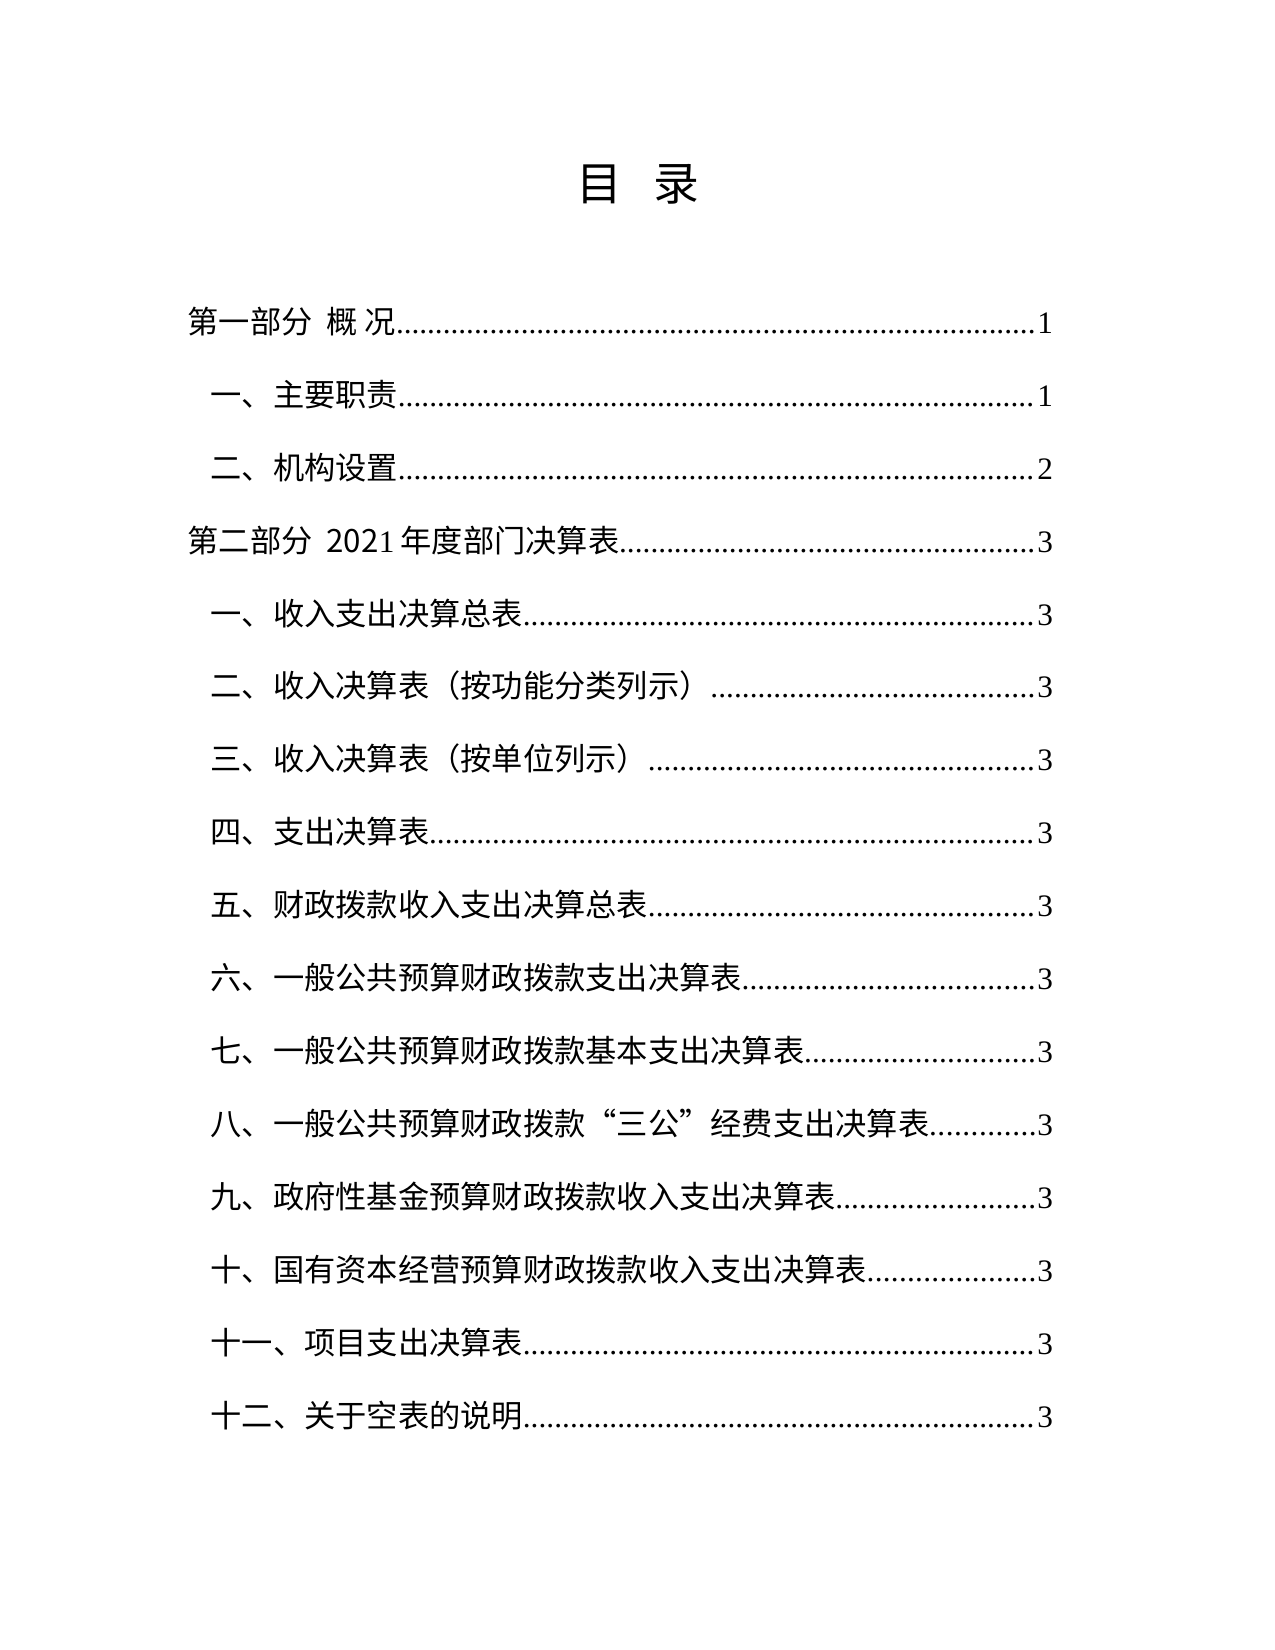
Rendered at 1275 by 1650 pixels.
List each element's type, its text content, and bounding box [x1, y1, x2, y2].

text 第二部分 2021年度部门决算表 3 [187, 494, 1087, 567]
text 四、支出决算表 3 [210, 785, 1087, 858]
text 一、收入支出决算总表 3 [210, 567, 1087, 639]
text 七、一般公共预算财政拨款基本支出决算表 3 [210, 1004, 1087, 1077]
text 二、机构设置 2 [210, 421, 1087, 494]
text 八、一般公共预算财政拨款“三公”经费支出决算表 3 [210, 1077, 1087, 1150]
text 九、政府性基金预算财政拨款收入支出决算表 3 [210, 1150, 1087, 1223]
text 三、收入决算表（按单位列示） 3 [210, 712, 1087, 785]
text 十、国有资本经营预算财政拨款收入支出决算表 3 [210, 1223, 1087, 1296]
text 六、一般公共预算财政拨款支出决算表 3 [210, 931, 1087, 1004]
text 二、收入决算表（按功能分类列示） 3 [210, 639, 1087, 712]
text 五、财政拨款收入支出决算总表 3 [210, 858, 1087, 931]
text 目 录 [187, 150, 1087, 212]
text 十一、项目支出决算表 3 [210, 1296, 1087, 1369]
text 十二、关于空表的说明 3 [210, 1369, 1087, 1442]
text 一、主要职责 1 [210, 348, 1087, 421]
text 第一部分 概 况 1 [187, 275, 1087, 348]
